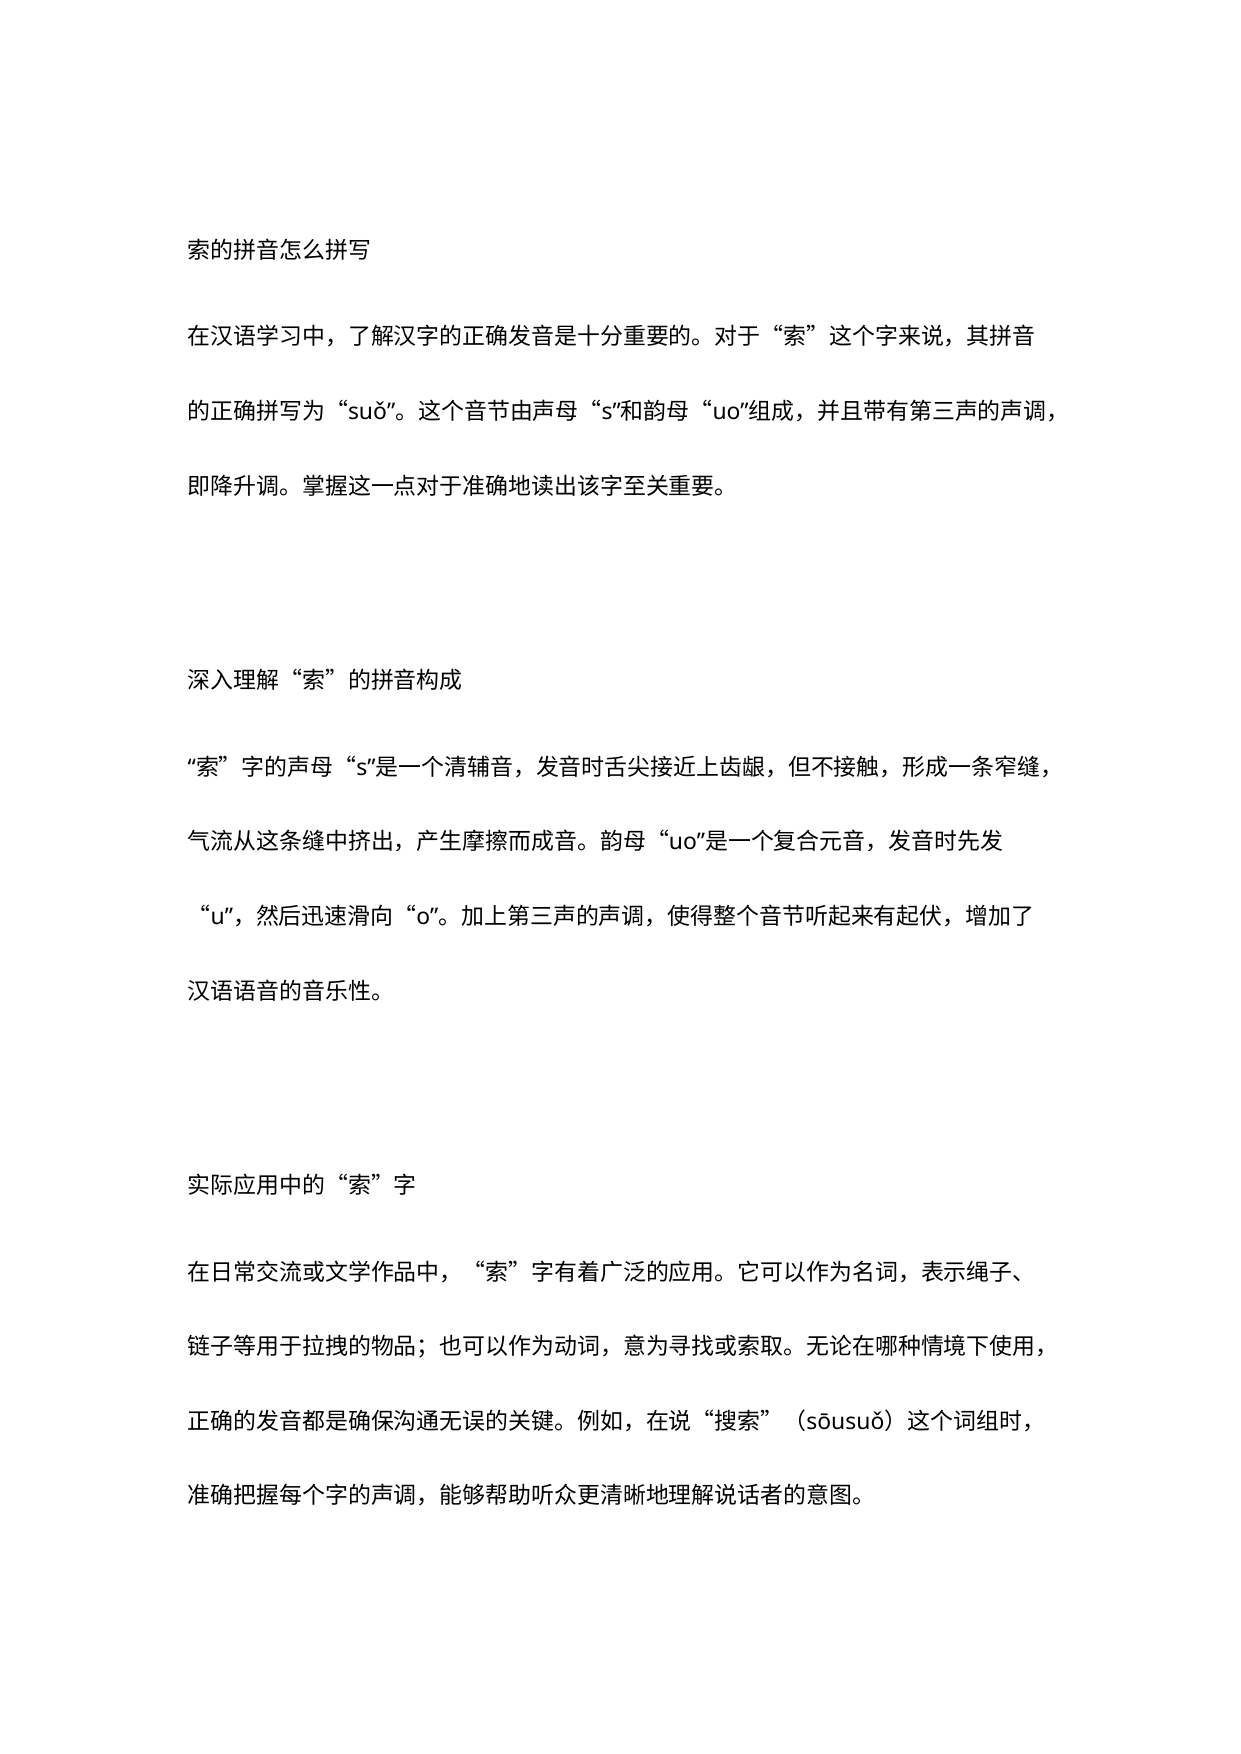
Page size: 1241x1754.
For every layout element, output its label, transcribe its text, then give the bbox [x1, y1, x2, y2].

text 在日常交流或文学作品中，“索”字有着广泛的应用。它可以作为名词，表示绳子、链子等用于拉拽的物品；也可以作为动词，意为寻找或索取。无论在哪种情境下使用，正确的发音都是确保沟通无误的关键。例如，在说“搜索”（sōusuǒ）这个词组时，准确把握每个字的声调，能够帮助听众更清晰地理解说话者的意图。 [187, 1237, 1053, 1527]
text “索”字的声母“s”是一个清辅音，发音时舌尖接近上齿龈，但不接触，形成一条窄缝，气流从这条缝中挤出，产生摩擦而成音。韵母“uo”是一个复合元音，发音时先发“u”，然后迅速滑向“o”。加上第三声的声调，使得整个音节听起来有起伏，增加了汉语语音的音乐性。 [187, 733, 1053, 1022]
text 深入理解“索”的拼音构成 [187, 646, 1053, 711]
text 索的拼音怎么拼写 [187, 216, 1053, 281]
text 实际应用中的“索”字 [187, 1151, 1053, 1216]
text 在汉语学习中，了解汉字的正确发音是十分重要的。对于“索”这个字来说，其拼音的正确拼写为“suǒ”。这个音节由声母“s”和韵母“uo”组成，并且带有第三声的声调，即降升调。掌握这一点对于准确地读出该字至关重要。 [187, 302, 1053, 517]
